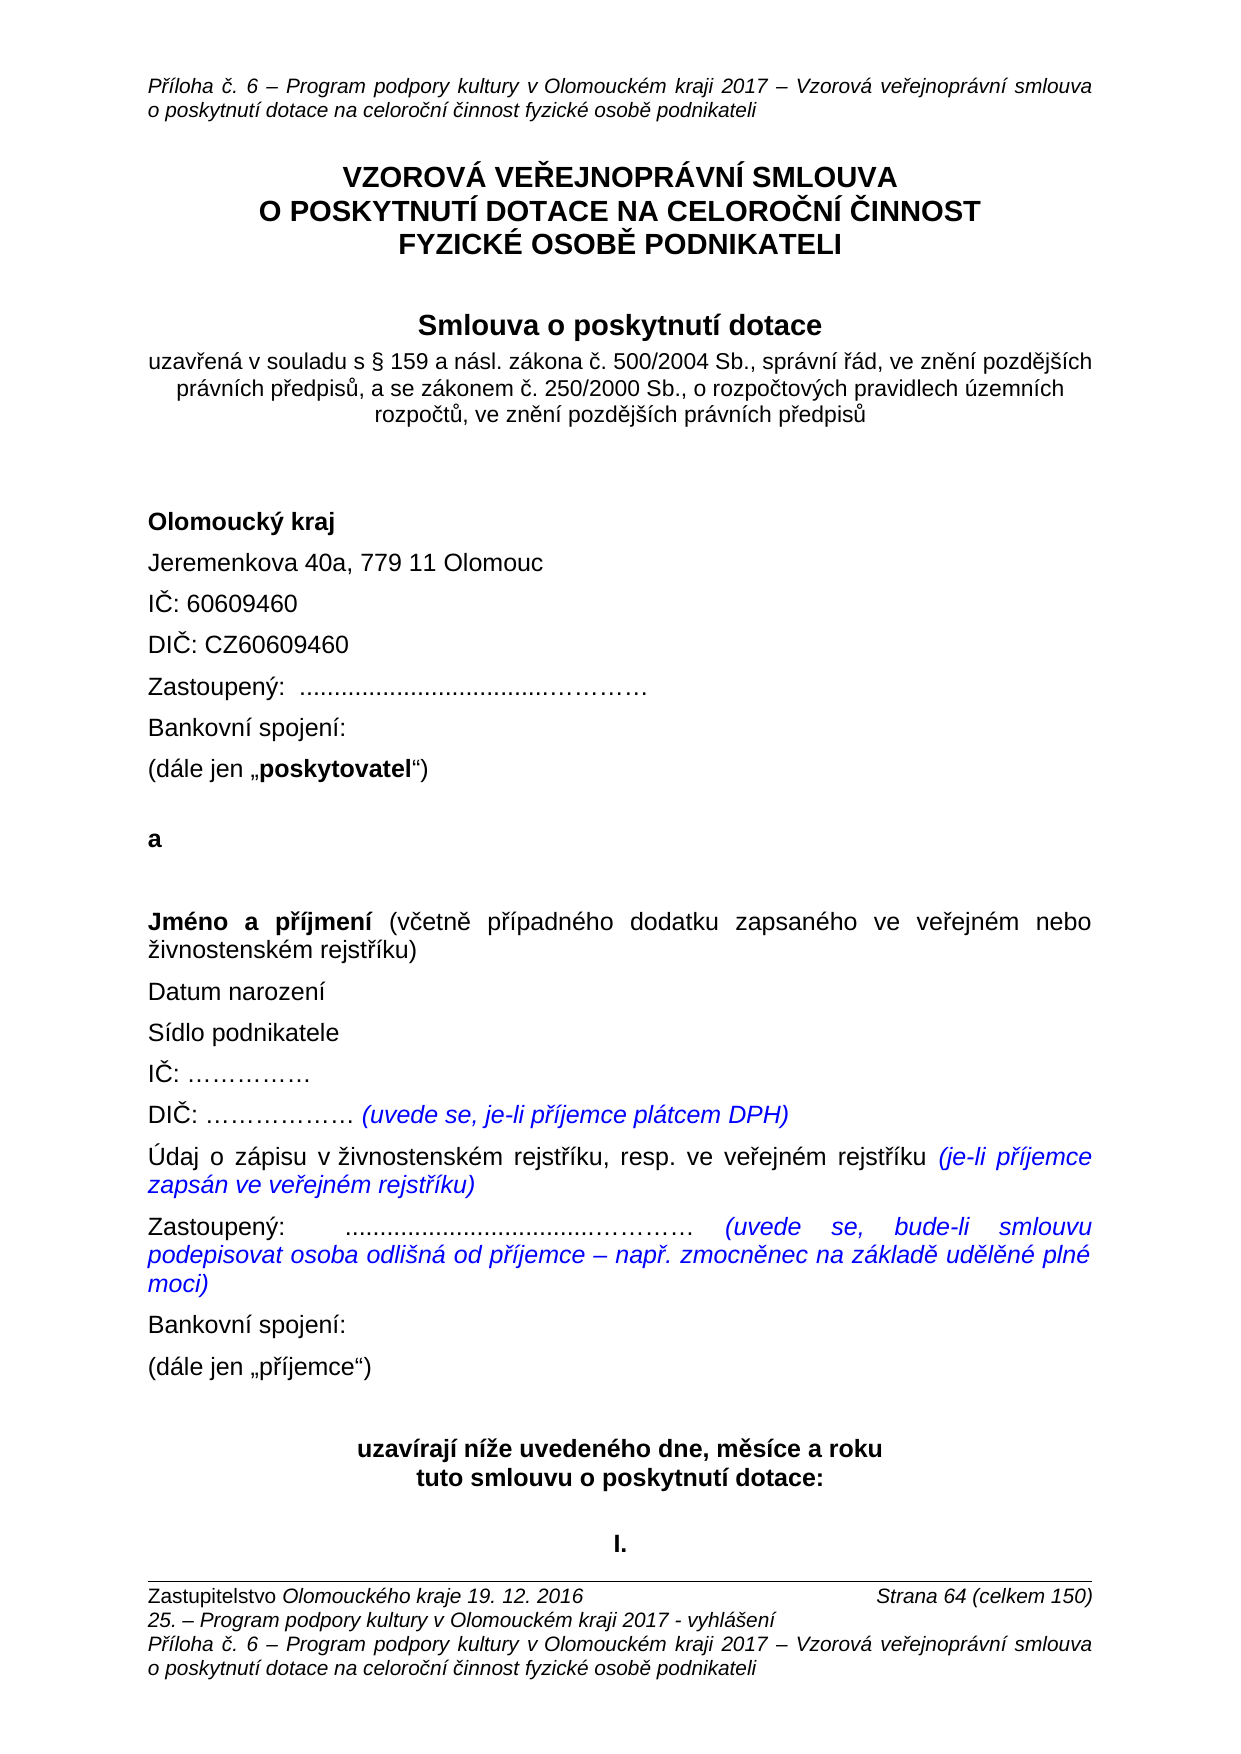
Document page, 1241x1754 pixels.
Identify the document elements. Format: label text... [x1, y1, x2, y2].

text Údaj o zápisu v živnostenském rejstříku, resp. ve veřejném rejstříku (je-li příjemce zapsán ve veřejném rejstříku) [148, 1142, 1092, 1199]
text Datum narození [148, 977, 1092, 1006]
text DIČ: CZ60609460 [148, 631, 1092, 659]
text Jméno a příjmení (včetně případného dodatku zapsaného ve veřejném nebo živnostenském rejstříku) [148, 907, 1092, 964]
text uzavřená v souladu s § 159 a násl. zákona č. 500/2004 Sb., správní řád, ve znění pozdějších právních předpisů, a se zákonem č. 250/2000 Sb., o rozpočtových pravidlech územních rozpočtů, ve znění pozdějších právních předpisů [148, 348, 1092, 427]
text Bankovní spojení: [148, 713, 1092, 742]
text IČ: …………… [148, 1059, 1092, 1088]
text Bankovní spojení: [148, 1311, 1092, 1339]
text Sídlo podnikatele [148, 1018, 1092, 1047]
text Olomoucký kraj [148, 507, 1092, 536]
text vzorová veřejnoprávní smlouva o poskytnutí dotace na celoroční činnost Fyzické osobě podnikateli [148, 160, 1092, 261]
text DIČ: ……………… (uvede se, je-li příjemce plátcem DPH) [148, 1101, 1092, 1129]
text Jeremenkova 40a, 779 11 Olomouc [148, 548, 1092, 577]
text Smlouva o poskytnutí dotace [148, 308, 1092, 342]
text IČ: 60609460 [148, 589, 1092, 618]
text a [148, 824, 1092, 853]
text I. [148, 1529, 1092, 1558]
text (dále jen „poskytovatel“) [148, 754, 1092, 783]
text (dále jen „příjemce“) [148, 1352, 1092, 1381]
text Zastoupený: ....................................………… (uvede se, bude-li smlouvu podepisovat osoba odlišná od příjemce – např. zmocněnec na základě udělěné plné moci) [148, 1212, 1092, 1298]
text Zastoupený: ....................................………… [148, 672, 1092, 701]
text uzavírají níže uvedeného dne, měsíce a roku tuto smlouvu o poskytnutí dotace: [148, 1434, 1092, 1492]
